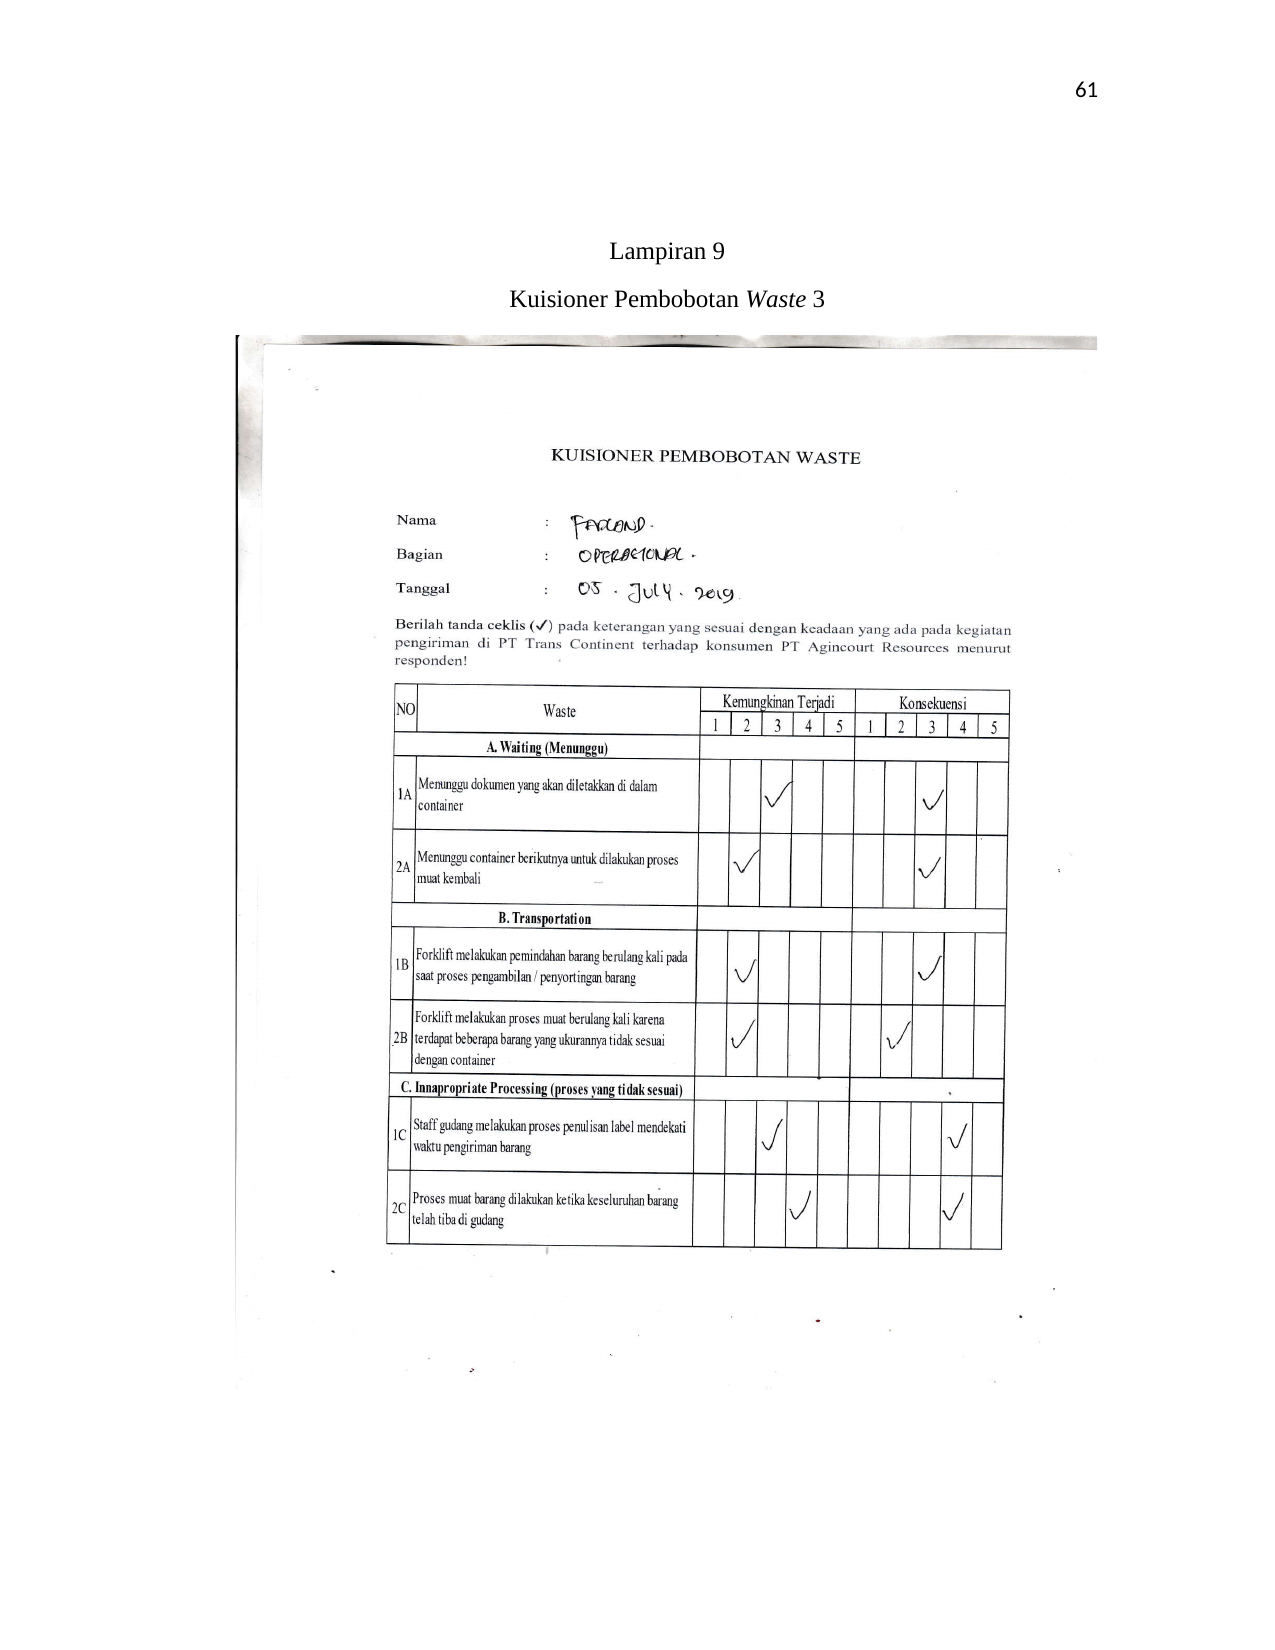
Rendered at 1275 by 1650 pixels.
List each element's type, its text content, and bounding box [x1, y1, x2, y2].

text Kuisioner Pembobotan Waste 3 [236, 284, 1098, 313]
text Lampiran 9 [236, 236, 1098, 265]
picture [235, 335, 1098, 1390]
